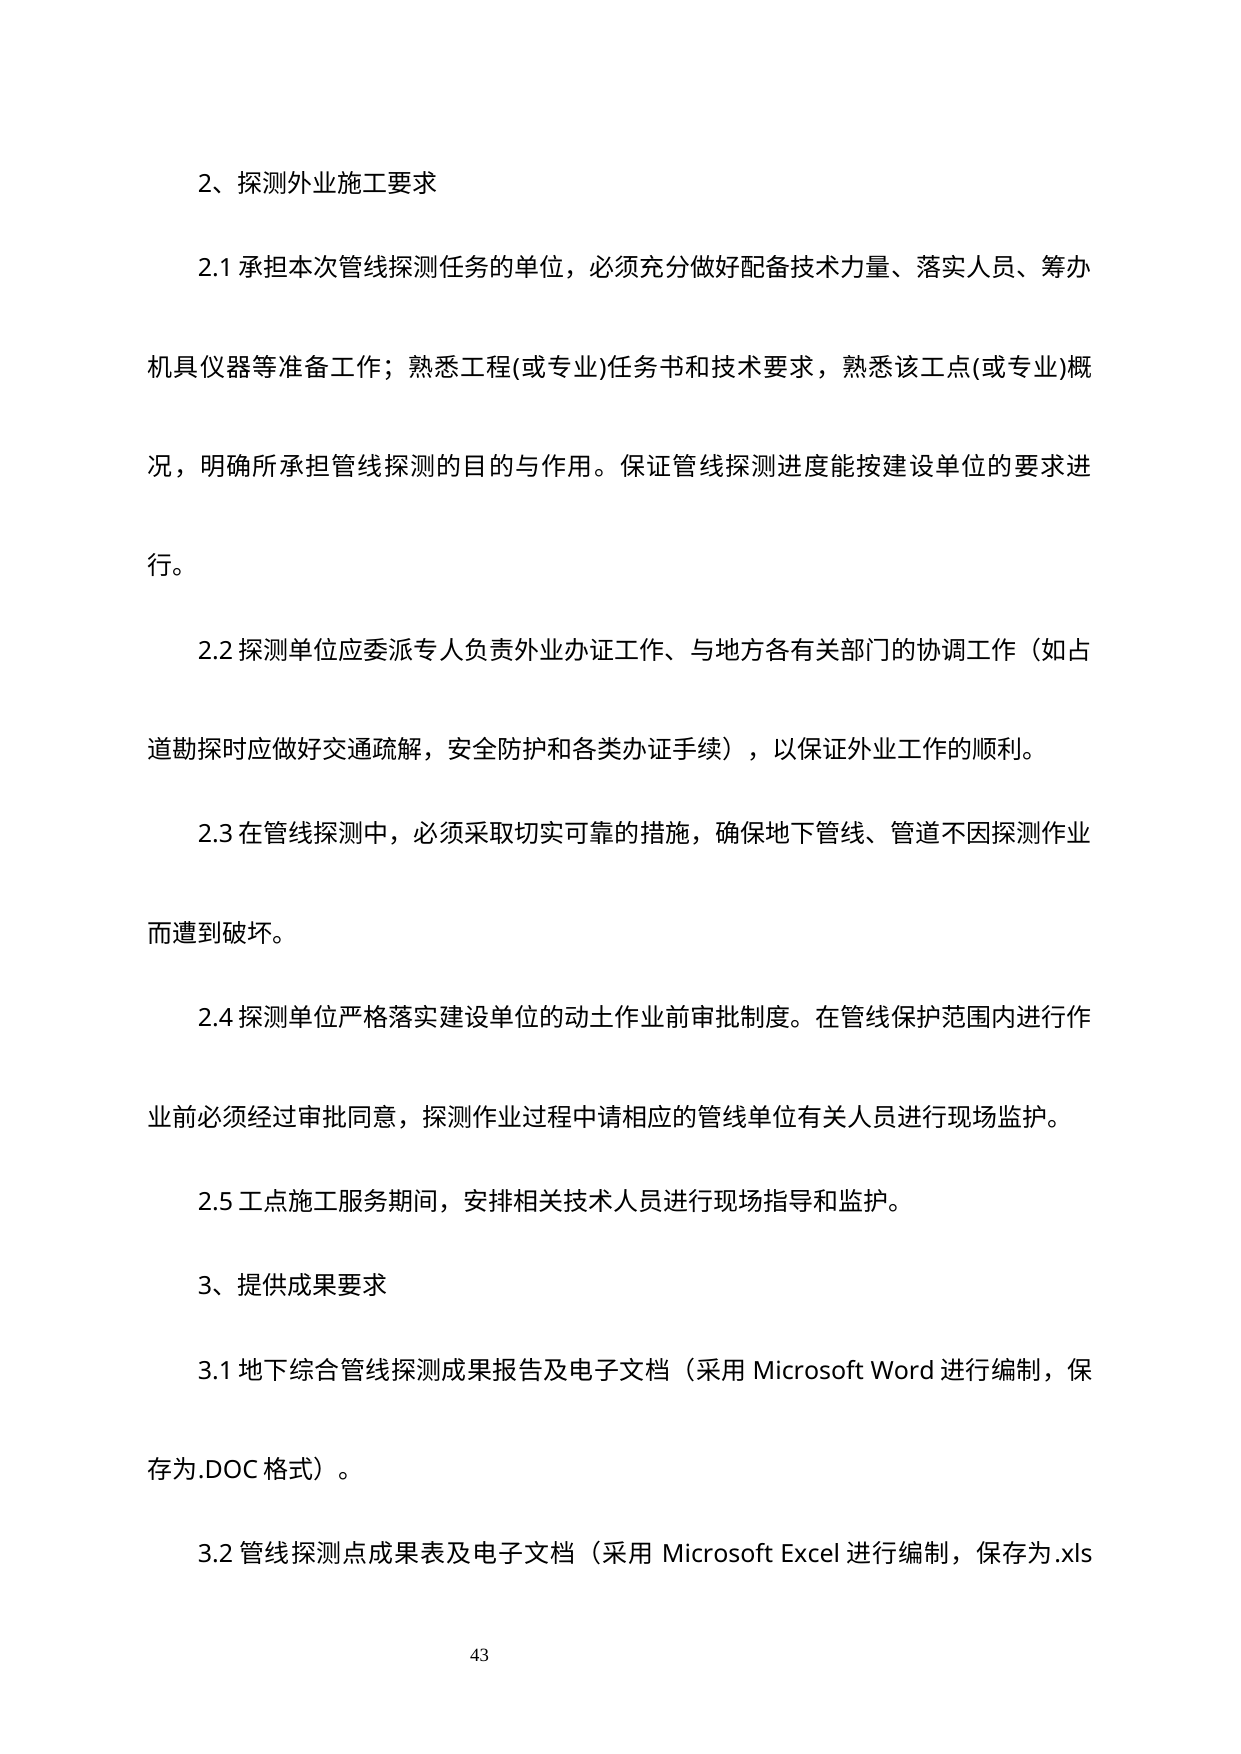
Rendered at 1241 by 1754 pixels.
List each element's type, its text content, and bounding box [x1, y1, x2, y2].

text 2.5工点施工服务期间，安排相关技术人员进行现场指导和监护。 [148, 1166, 1093, 1233]
text 2、探测外业施工要求 [148, 148, 1093, 214]
text 2.1承担本次管线探测任务的单位，必须充分做好配备技术力量、落实人员、筹办机具仪器等准备工作；熟悉工程(或专业)任务书和技术要求，熟悉该工点(或专业)概况，明确所承担管线探测的目的与作用。保证管线探测进度能按建设单位的要求进行。 [148, 233, 1093, 597]
text 2.4探测单位严格落实建设单位的动土作业前审批制度。在管线保护范围内进行作业前必须经过审批同意，探测作业过程中请相应的管线单位有关人员进行现场监护。 [148, 983, 1093, 1148]
text 3、提供成果要求 [148, 1251, 1093, 1317]
text 2.2探测单位应委派专人负责外业办证工作、与地方各有关部门的协调工作（如占道勘探时应做好交通疏解，安全防护和各类办证手续），以保证外业工作的顺利。 [148, 615, 1093, 781]
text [148, 1519, 1093, 1585]
text 2.3在管线探测中，必须采取切实可靠的措施，确保地下管线、管道不因探测作业而遭到破坏。 [148, 799, 1093, 964]
text 3.1地下综合管线探测成果报告及电子文档（采用Microsoft Word进行编制，保存为.DOC格式）。 [148, 1335, 1093, 1501]
